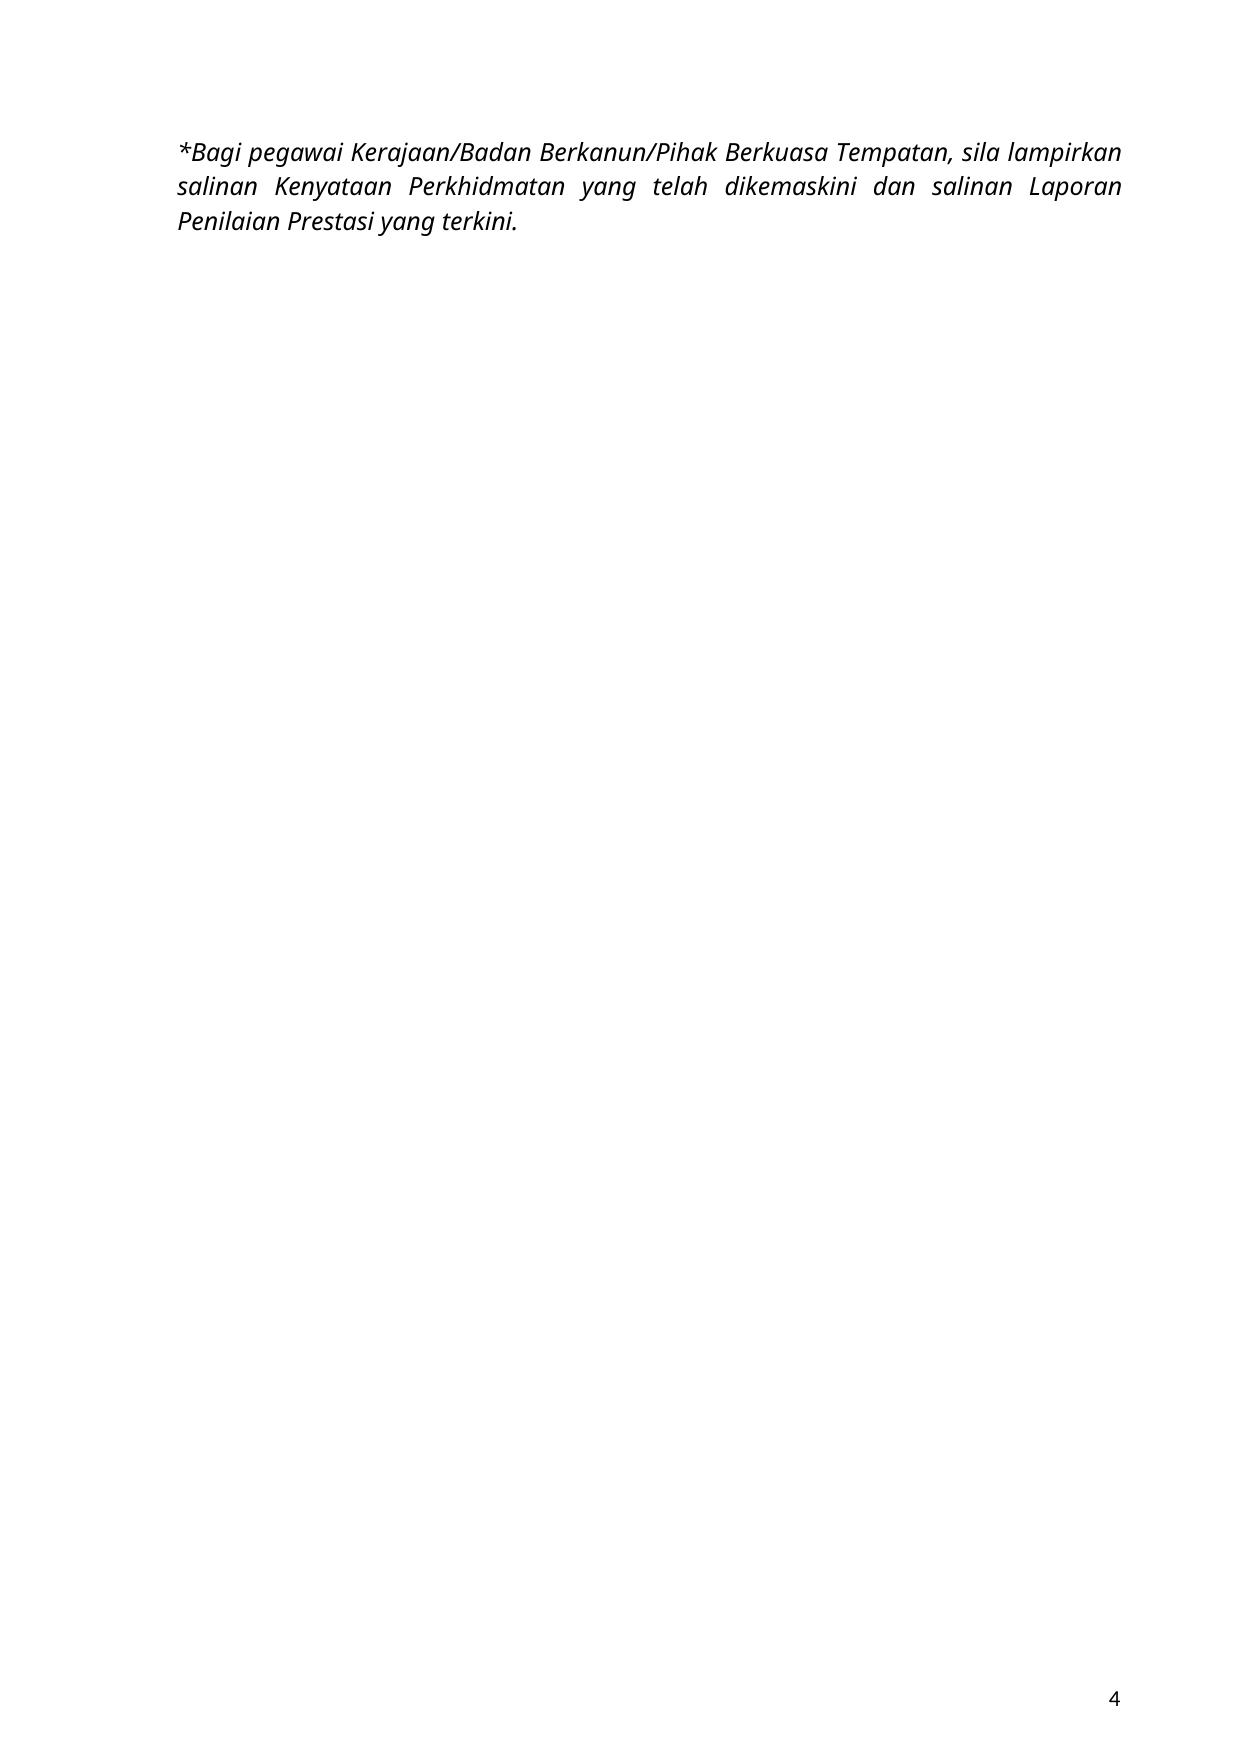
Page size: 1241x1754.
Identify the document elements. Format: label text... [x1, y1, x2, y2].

text *Bagi pegawai Kerajaan/Badan Berkanun/Pihak Berkuasa Tempatan, sila lampirkan salinan Kenyataan Perkhidmatan yang telah dikemaskini dan salinan Laporan Penilaian Prestasi yang terkini. [177, 135, 1123, 237]
